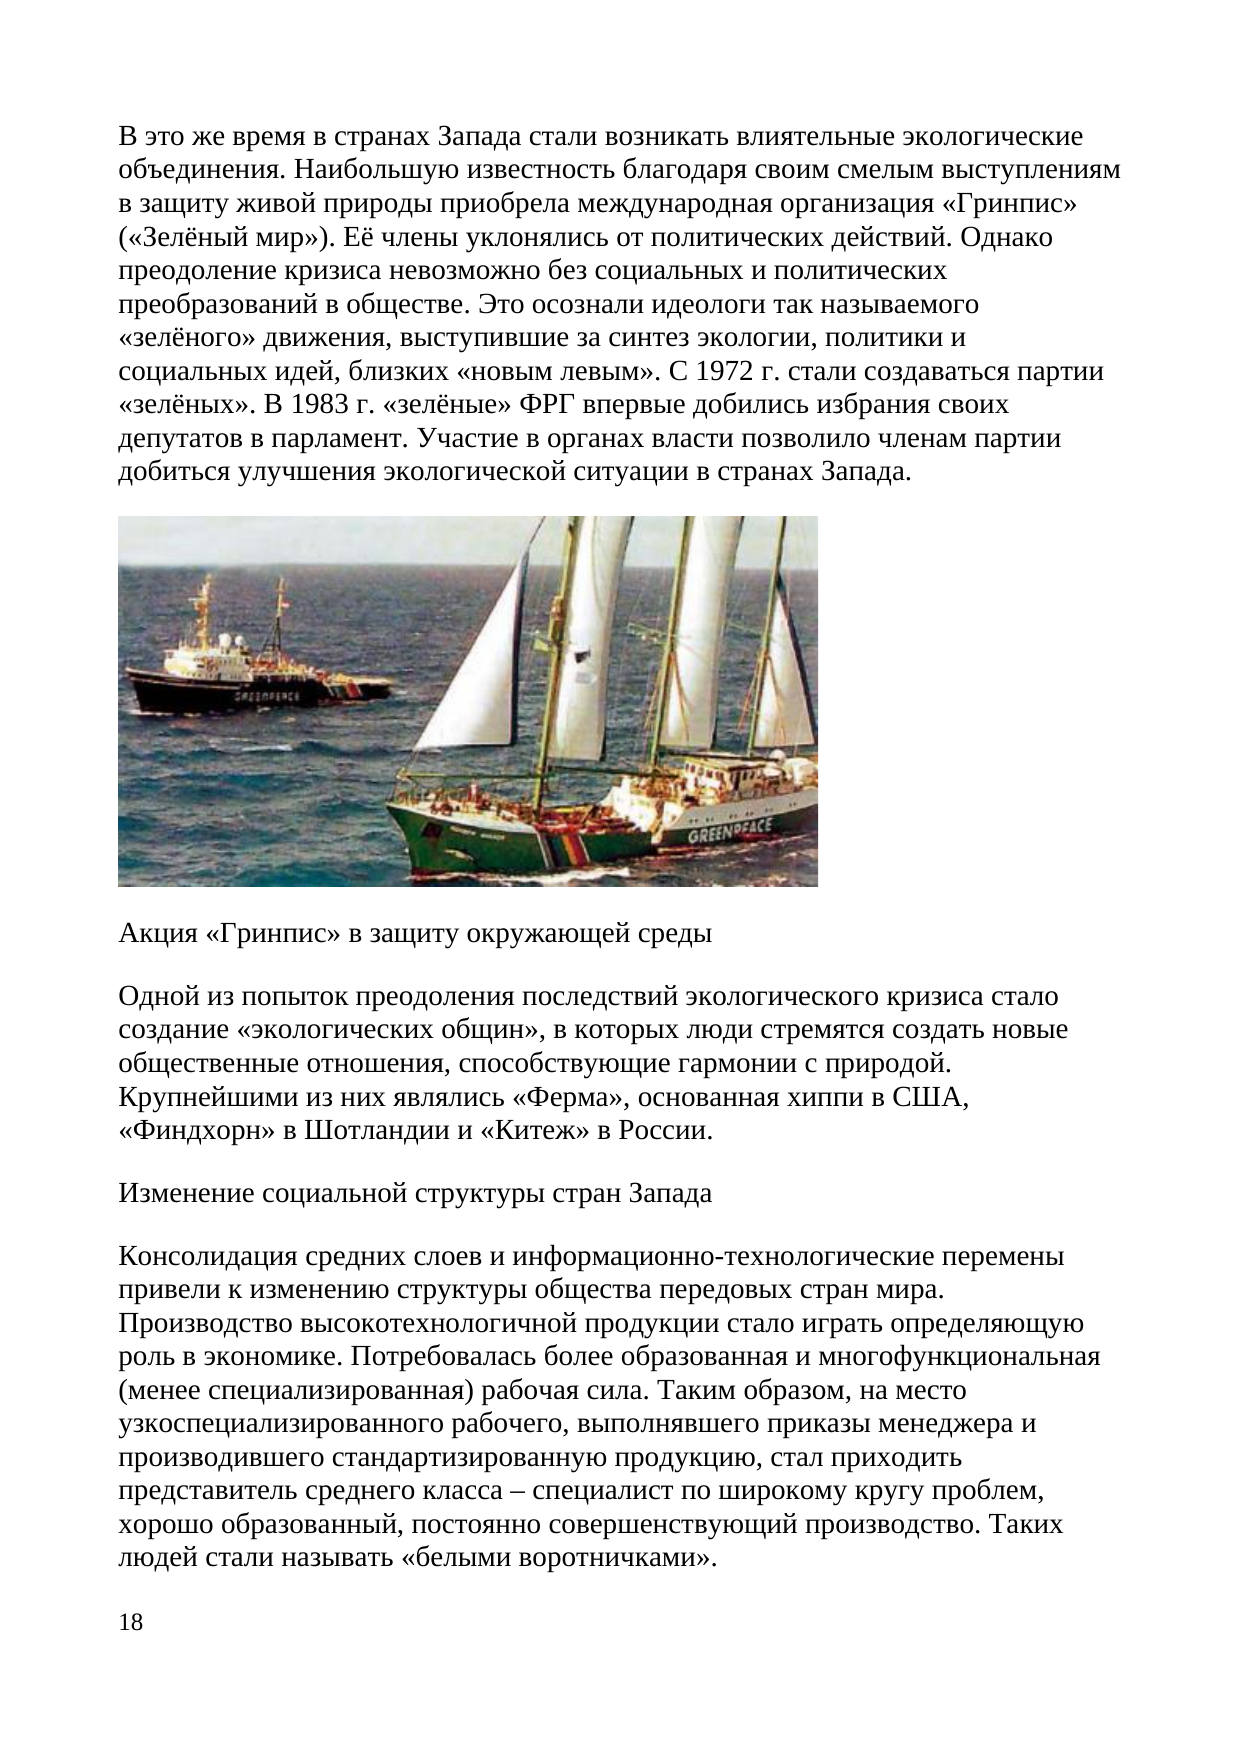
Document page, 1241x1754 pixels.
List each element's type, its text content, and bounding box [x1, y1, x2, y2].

text Изменение социальной структуры стран Запада [118, 1175, 1122, 1208]
text Одной из попыток преодоления последствий экологического кризиса стало создание «экологических общин», в которых люди стремятся создать новые общественные отношения, способствующие гармонии с природой. Крупнейшими из них являлись «Ферма», основанная хиппи в США, «Финдхорн» в Шотландии и «Китеж» в России. [118, 978, 1122, 1146]
text Консолидация средних слоев и информационно-технологические перемены привели к изменению структуры общества передовых стран мира. Производство высокотехнологичной продукции стало играть определяющую роль в экономике. Потребовалась более образованная и многофункциональная (менее специализированная) рабочая сила. Таким образом, на место узкоспециализированного рабочего, выполнявшего приказы менеджера и производившего стандартизированную продукцию, стал приходить представитель среднего класса – специалист по широкому кругу проблем, хорошо образованный, постоянно совершенствующий производство. Таких людей стали называть «белыми воротничками». [118, 1238, 1122, 1573]
text В это же время в странах Запада стали возникать влиятельные экологические объединения. Наибольшую известность благодаря своим смелым выступлениям в защиту живой природы приобрела международная организация «Гринпис» («Зелёный мир»). Её члены уклонялись от политических действий. Однако преодоление кризиса невозможно без социальных и политических преобразований в обществе. Это осознали идеологи так называемого «зелёного» движения, выступившие за синтез экологии, политики и социальных идей, близких «новым левым». С 1972 г. стали создаваться партии «зелёных». В 1983 г. «зелёные» ФРГ впервые добились избрания своих депутатов в парламент. Участие в органах власти позволило членам партии добиться улучшения экологической ситуации в странах Запада. [118, 118, 1122, 487]
picture [118, 516, 819, 887]
text Акция «Гринпис» в защиту окружающей среды [118, 915, 1122, 949]
